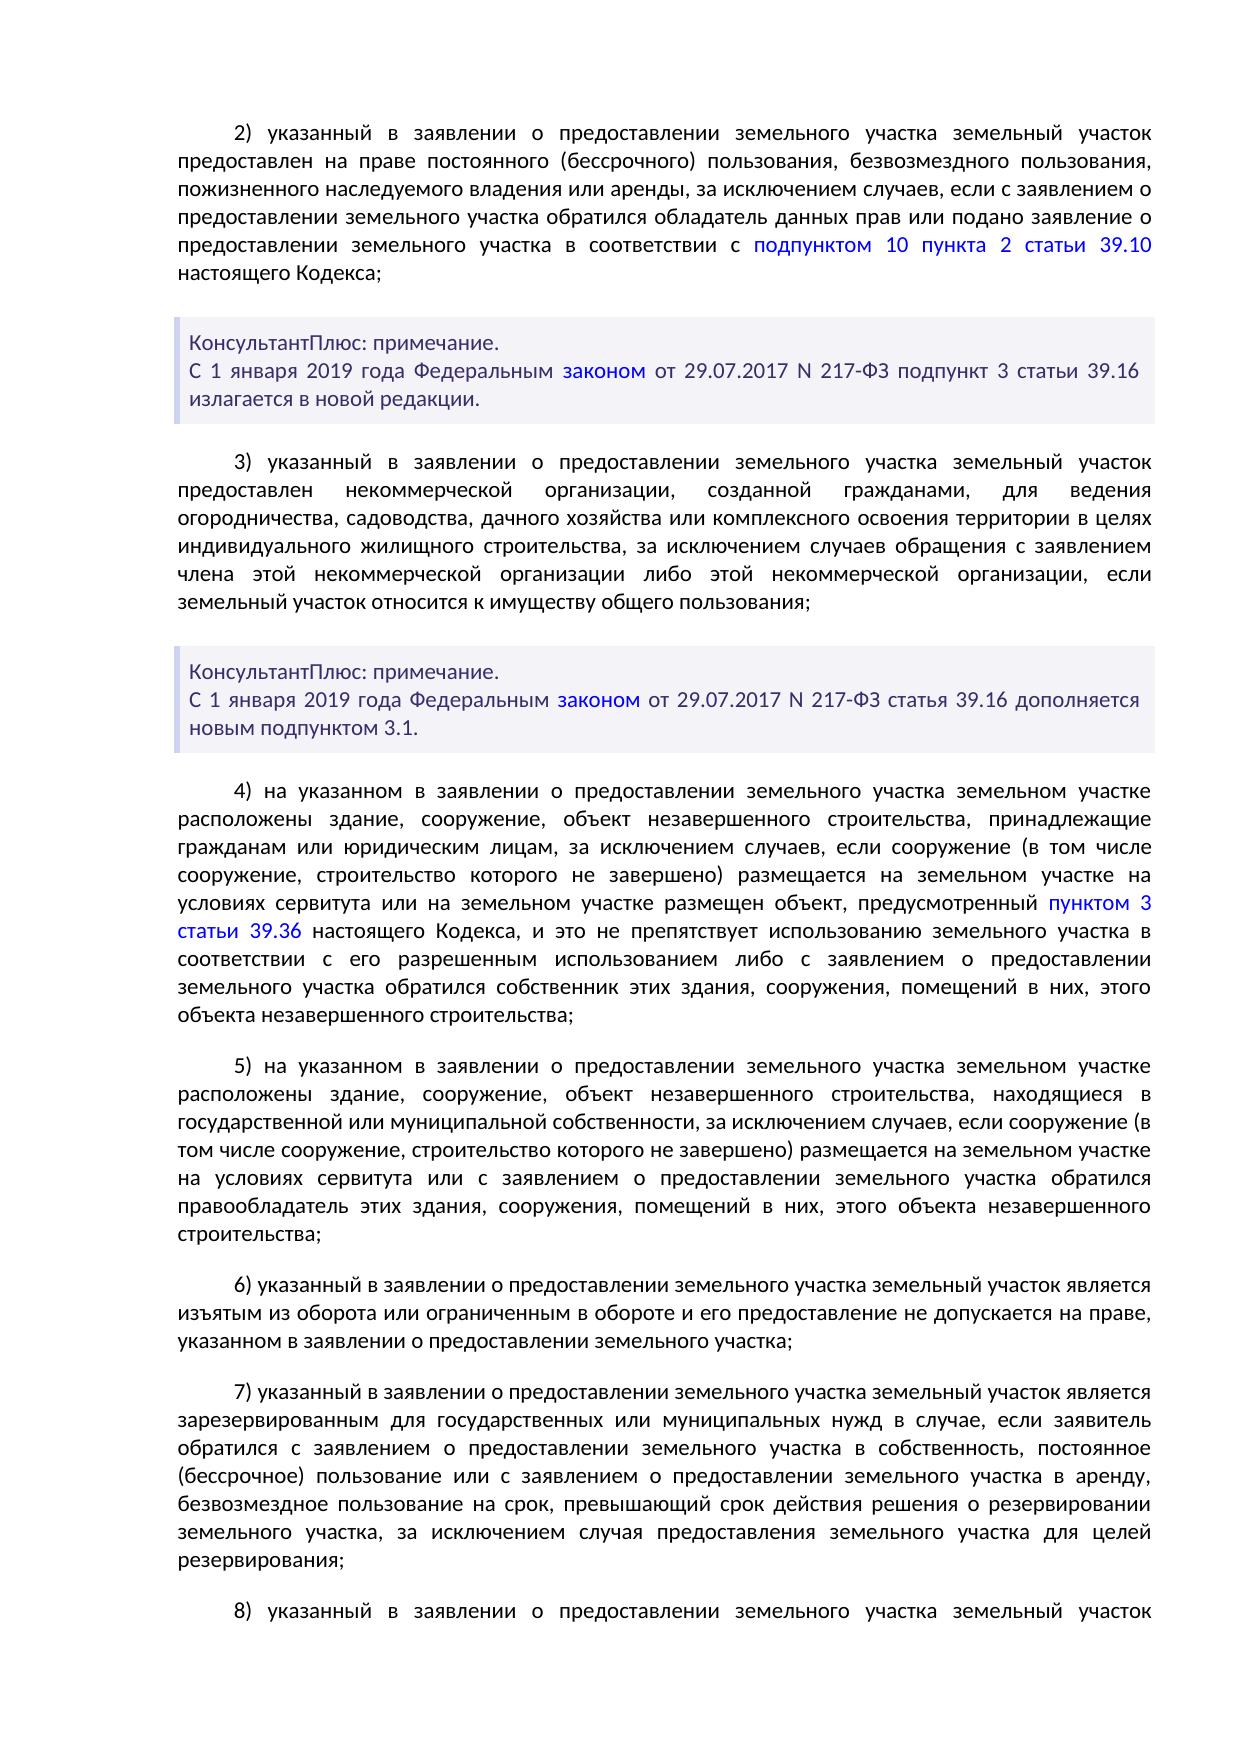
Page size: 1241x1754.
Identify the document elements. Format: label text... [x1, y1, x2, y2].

text 2) указанный в заявлении о предоставлении земельного участка земельный участок предоставлен на праве постоянного (бессрочного) пользования, безвозмездного пользования, пожизненного наследуемого владения или аренды, за исключением случаев, если с заявлением о предоставлении земельного участка обратился обладатель данных прав или подано заявление о предоставлении земельного участка в соответствии с подпунктом 10 пункта 2 статьи 39.10 настоящего Кодекса; [177, 118, 1152, 286]
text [177, 1596, 1152, 1624]
text 5) на указанном в заявлении о предоставлении земельного участка земельном участке расположены здание, сооружение, объект незавершенного строительства, находящиеся в государственной или муниципальной собственности, за исключением случаев, если сооружение (в том числе сооружение, строительство которого не завершено) размещается на земельном участке на условиях сервитута или с заявлением о предоставлении земельного участка обратился правообладатель этих здания, сооружения, помещений в них, этого объекта незавершенного строительства; [177, 1051, 1152, 1247]
text 6) указанный в заявлении о предоставлении земельного участка земельный участок является изъятым из оборота или ограниченным в обороте и его предоставление не допускается на праве, указанном в заявлении о предоставлении земельного участка; [177, 1270, 1152, 1354]
table_header КонсультантПлюс: примечание. С 1 января 2019 года Федеральным законом от 29.07.2017 N 217-ФЗ подпункт 3 статьи 39.16 излагается в новой редакции. [180, 317, 1149, 424]
text 4) на указанном в заявлении о предоставлении земельного участка земельном участке расположены здание, сооружение, объект незавершенного строительства, принадлежащие гражданам или юридическим лицам, за исключением случаев, если сооружение (в том числе сооружение, строительство которого не завершено) размещается на земельном участке на условиях сервитута или на земельном участке размещен объект, предусмотренный пунктом 3 статьи 39.36 настоящего Кодекса, и это не препятствует использованию земельного участка в соответствии с его разрешенным использованием либо с заявлением о предоставлении земельного участка обратился собственник этих здания, сооружения, помещений в них, этого объекта незавершенного строительства; [177, 776, 1152, 1028]
text 3) указанный в заявлении о предоставлении земельного участка земельный участок предоставлен некоммерческой организации, созданной гражданами, для ведения огородничества, садоводства, дачного хозяйства или комплексного освоения территории в целях индивидуального жилищного строительства, за исключением случаев обращения с заявлением члена этой некоммерческой организации либо этой некоммерческой организации, если земельный участок относится к имуществу общего пользования; [177, 447, 1152, 615]
table_header КонсультантПлюс: примечание. С 1 января 2019 года Федеральным законом от 29.07.2017 N 217-ФЗ статья 39.16 дополняется новым подпунктом 3.1. [180, 646, 1149, 753]
text 7) указанный в заявлении о предоставлении земельного участка земельный участок является зарезервированным для государственных или муниципальных нужд в случае, если заявитель обратился с заявлением о предоставлении земельного участка в собственность, постоянное (бессрочное) пользование или с заявлением о предоставлении земельного участка в аренду, безвозмездное пользование на срок, превышающий срок действия решения о резервировании земельного участка, за исключением случая предоставления земельного участка для целей резервирования; [177, 1377, 1152, 1573]
